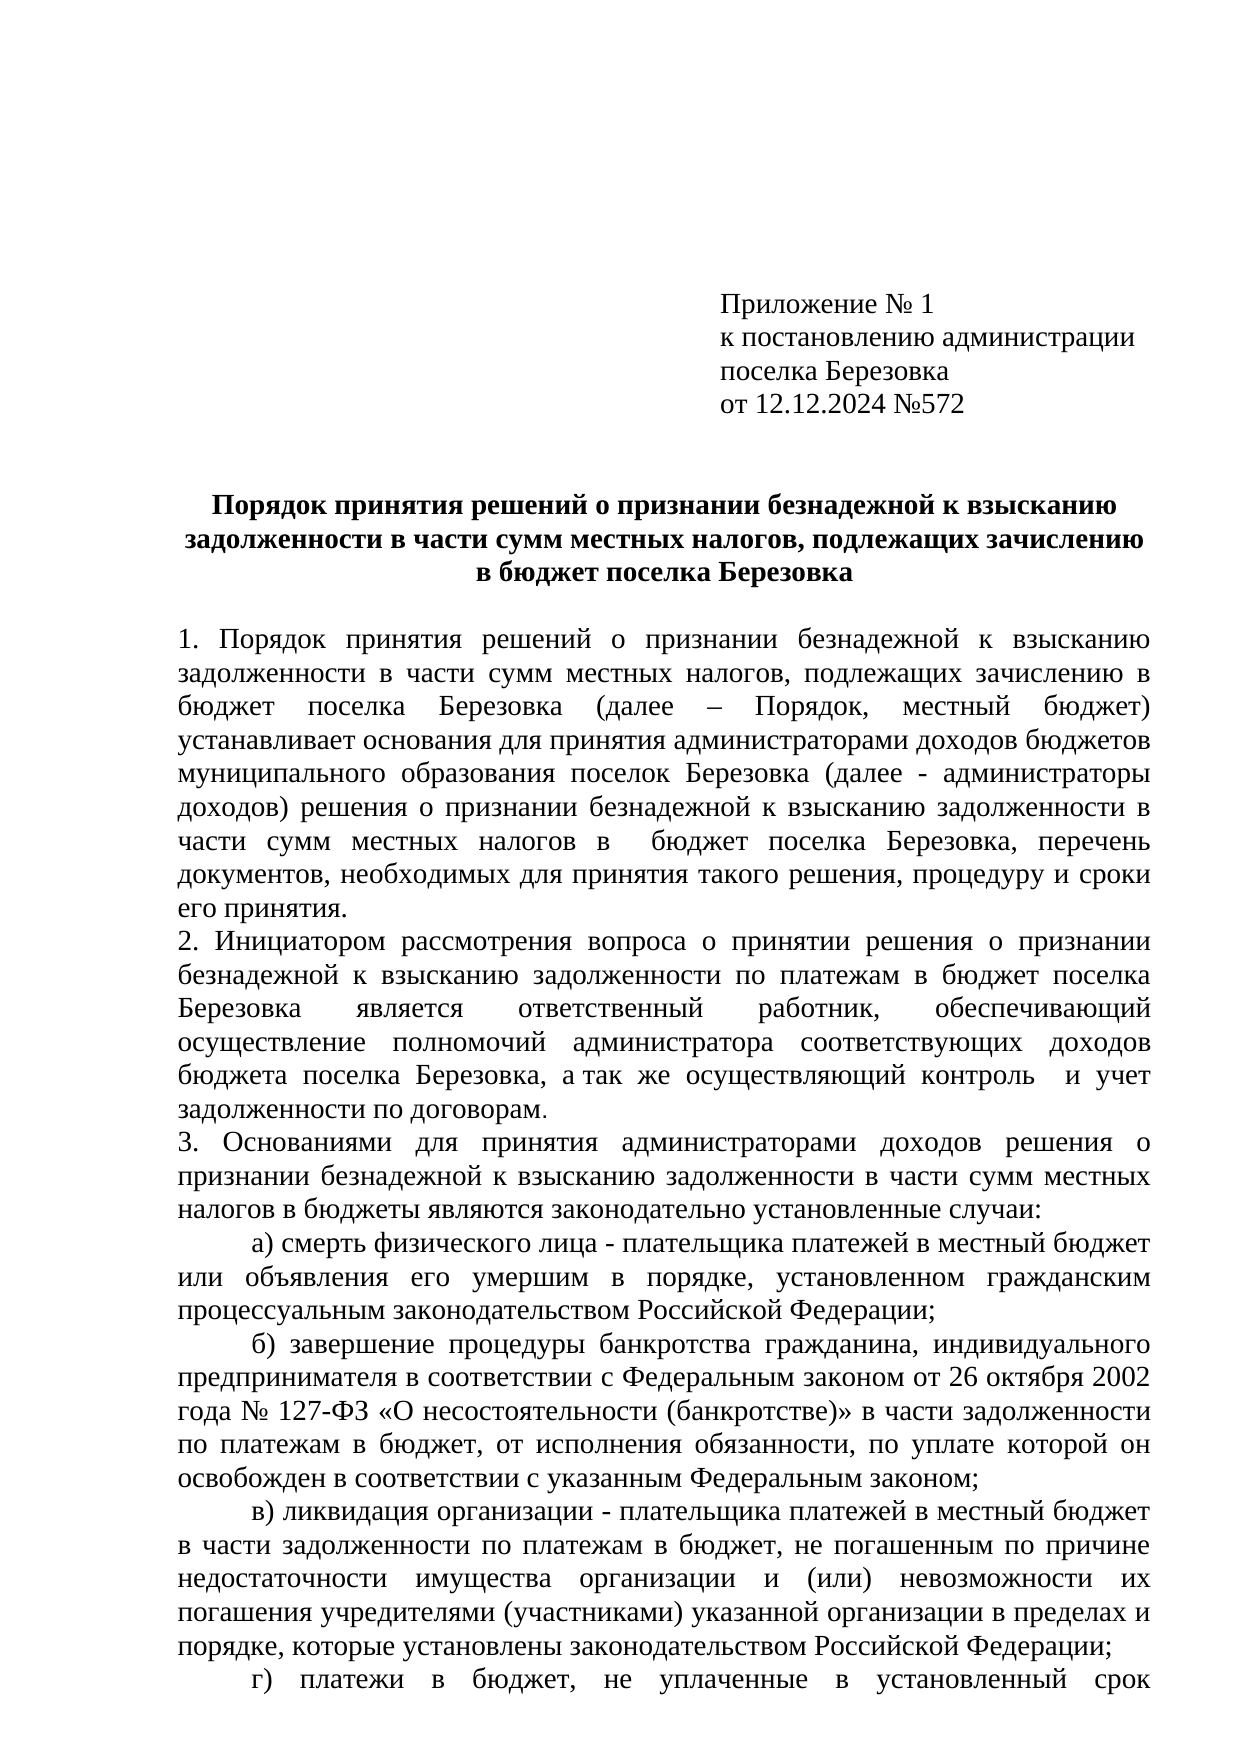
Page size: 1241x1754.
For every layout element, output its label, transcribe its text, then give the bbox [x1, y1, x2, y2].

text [177, 1661, 1152, 1695]
text в) ликвидация организации - плательщика платежей в местный бюджет в части задолженности по платежам в бюджет, не погашенным по причине недостаточности имущества организации и (или) невозможности их погашения учредителями (участниками) указанной организации в пределах и порядке, которые установлены законодательством Российской Федерации; [177, 1493, 1152, 1661]
text б) завершение процедуры банкротства гражданина, индивидуального предпринимателя в соответствии с Федеральным законом от 26 октября 2002 года № 127-ФЗ «О несостоятельности (банкротстве)» в части задолженности по платежам в бюджет, от исполнения обязанности, по уплате которой он освобожден в соответствии с указанным Федеральным законом; [177, 1326, 1152, 1493]
text 1. Порядок принятия решений о признании безнадежной к взысканию задолженности в части сумм местных налогов, подлежащих зачислению в бюджет поселка Березовка (далее – Порядок, местный бюджет) устанавливает основания для принятия администраторами доходов бюджетов муниципального образования поселок Березовка (далее - администраторы доходов) решения о признании безнадежной к взысканию задолженности в части сумм местных налогов в бюджет поселка Березовка, перечень документов, необходимых для принятия такого решения, процедуру и сроки его принятия. [177, 621, 1152, 923]
text а) смерть физического лица - плательщика платежей в местный бюджет или объявления его умершим в порядке, установленном гражданским процессуальным законодательством Российской Федерации; [177, 1225, 1152, 1326]
text 3. Основаниями для принятия администраторами доходов решения о признании безнадежной к взысканию задолженности в части сумм местных налогов в бюджеты являются законодательно установленные случаи: [177, 1124, 1152, 1225]
table_header Приложение № 1 к постановлению администрации поселка Березовка от 12.12.2024 №572 [709, 286, 1163, 420]
text 2. Инициатором рассмотрения вопроса о принятии решения о признании безнадежной к взысканию задолженности по платежам в бюджет поселка Березовка является ответственный работник, обеспечивающий осуществление полномочий администратора соответствующих доходов бюджета поселка Березовка, а так же осуществляющий контроль и учет задолженности по договорам. [177, 923, 1152, 1124]
text Порядок принятия решений о признании безнадежной к взысканию задолженности в части сумм местных налогов, подлежащих зачислению в бюджет поселка Березовка [177, 487, 1152, 588]
